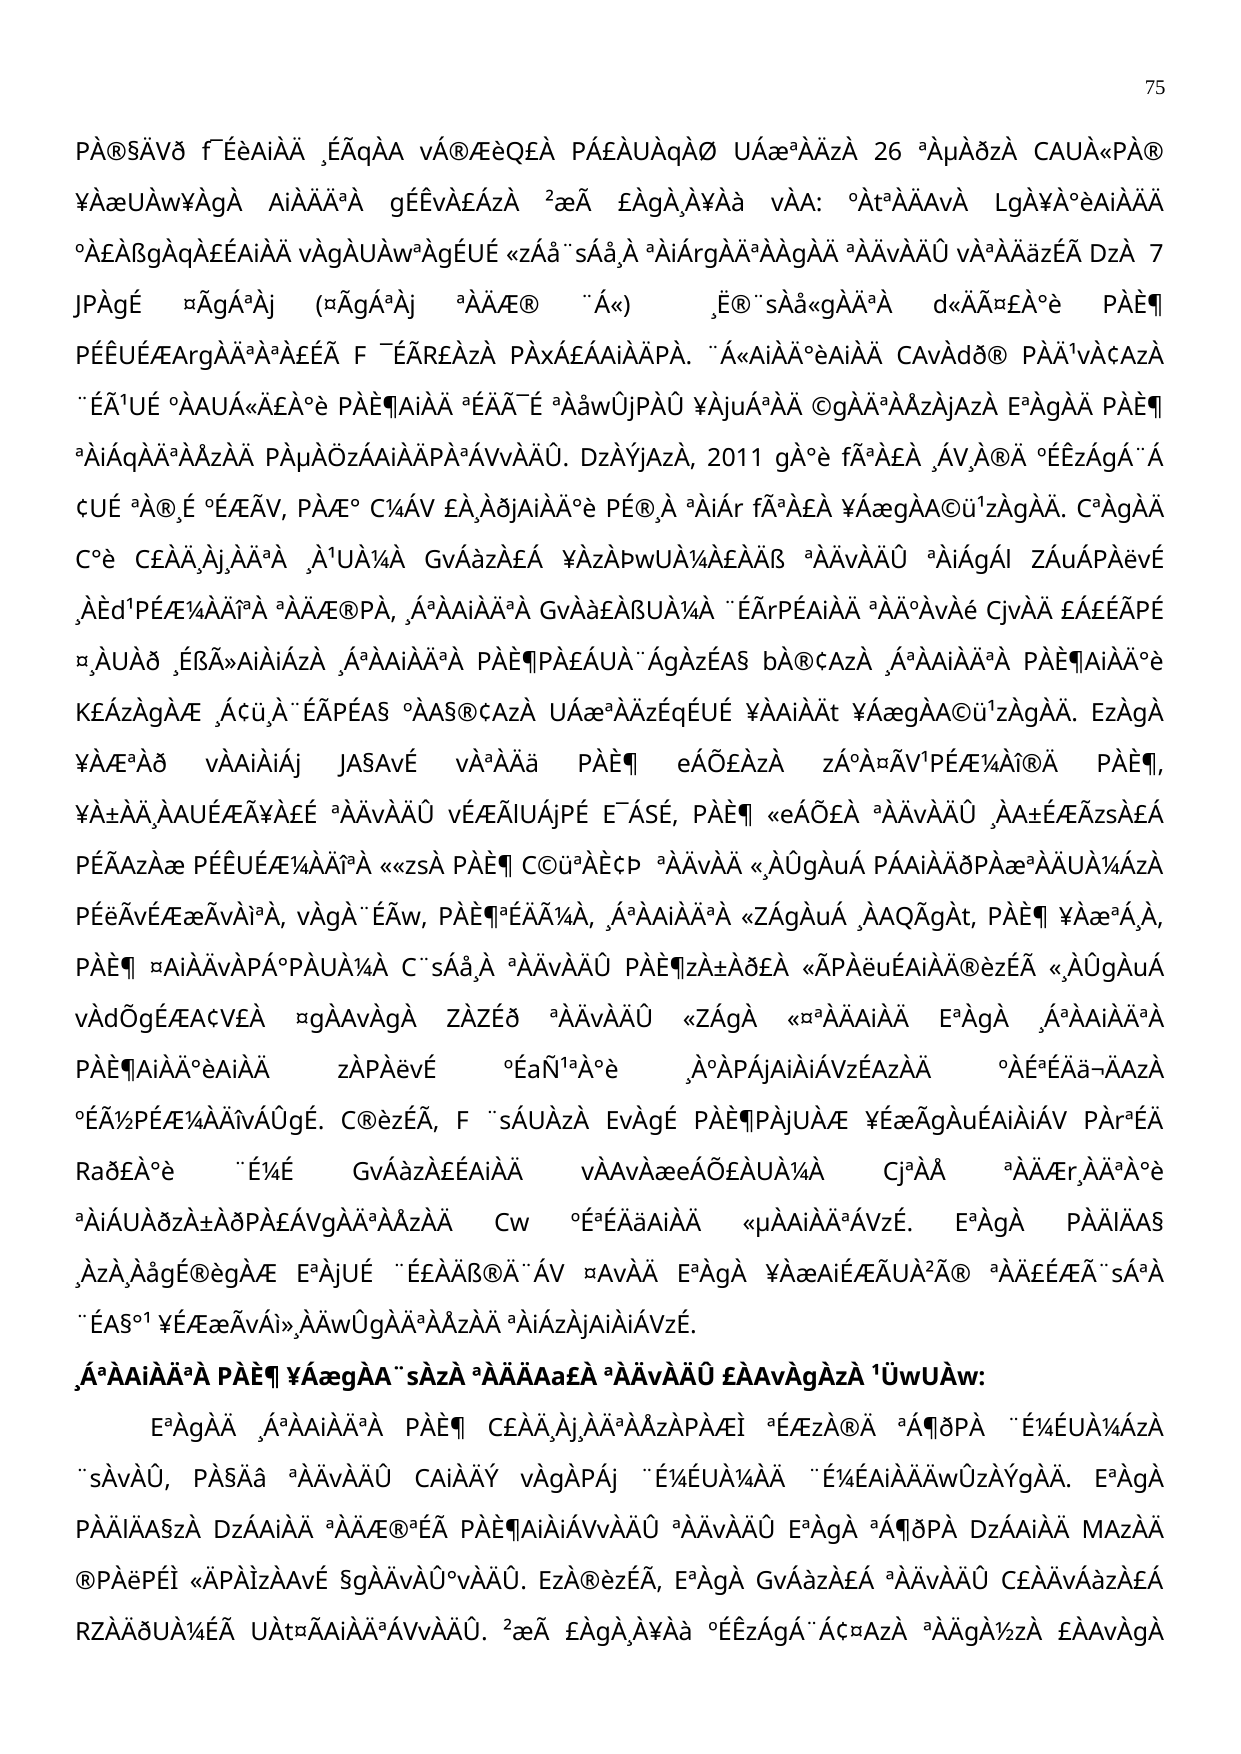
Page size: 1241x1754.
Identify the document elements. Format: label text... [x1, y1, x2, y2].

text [75, 133, 1165, 1341]
text ¸ÁªÀAiÀÄªÀ PÀÈ¶ ¥ÁægÀA¨sÀzÀ ªÀÄÄAa£À ªÀÄvÀÄÛ £ÀAvÀgÀzÀ ¹ÜwUÀw: [75, 1358, 1165, 1392]
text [75, 1409, 1165, 1647]
